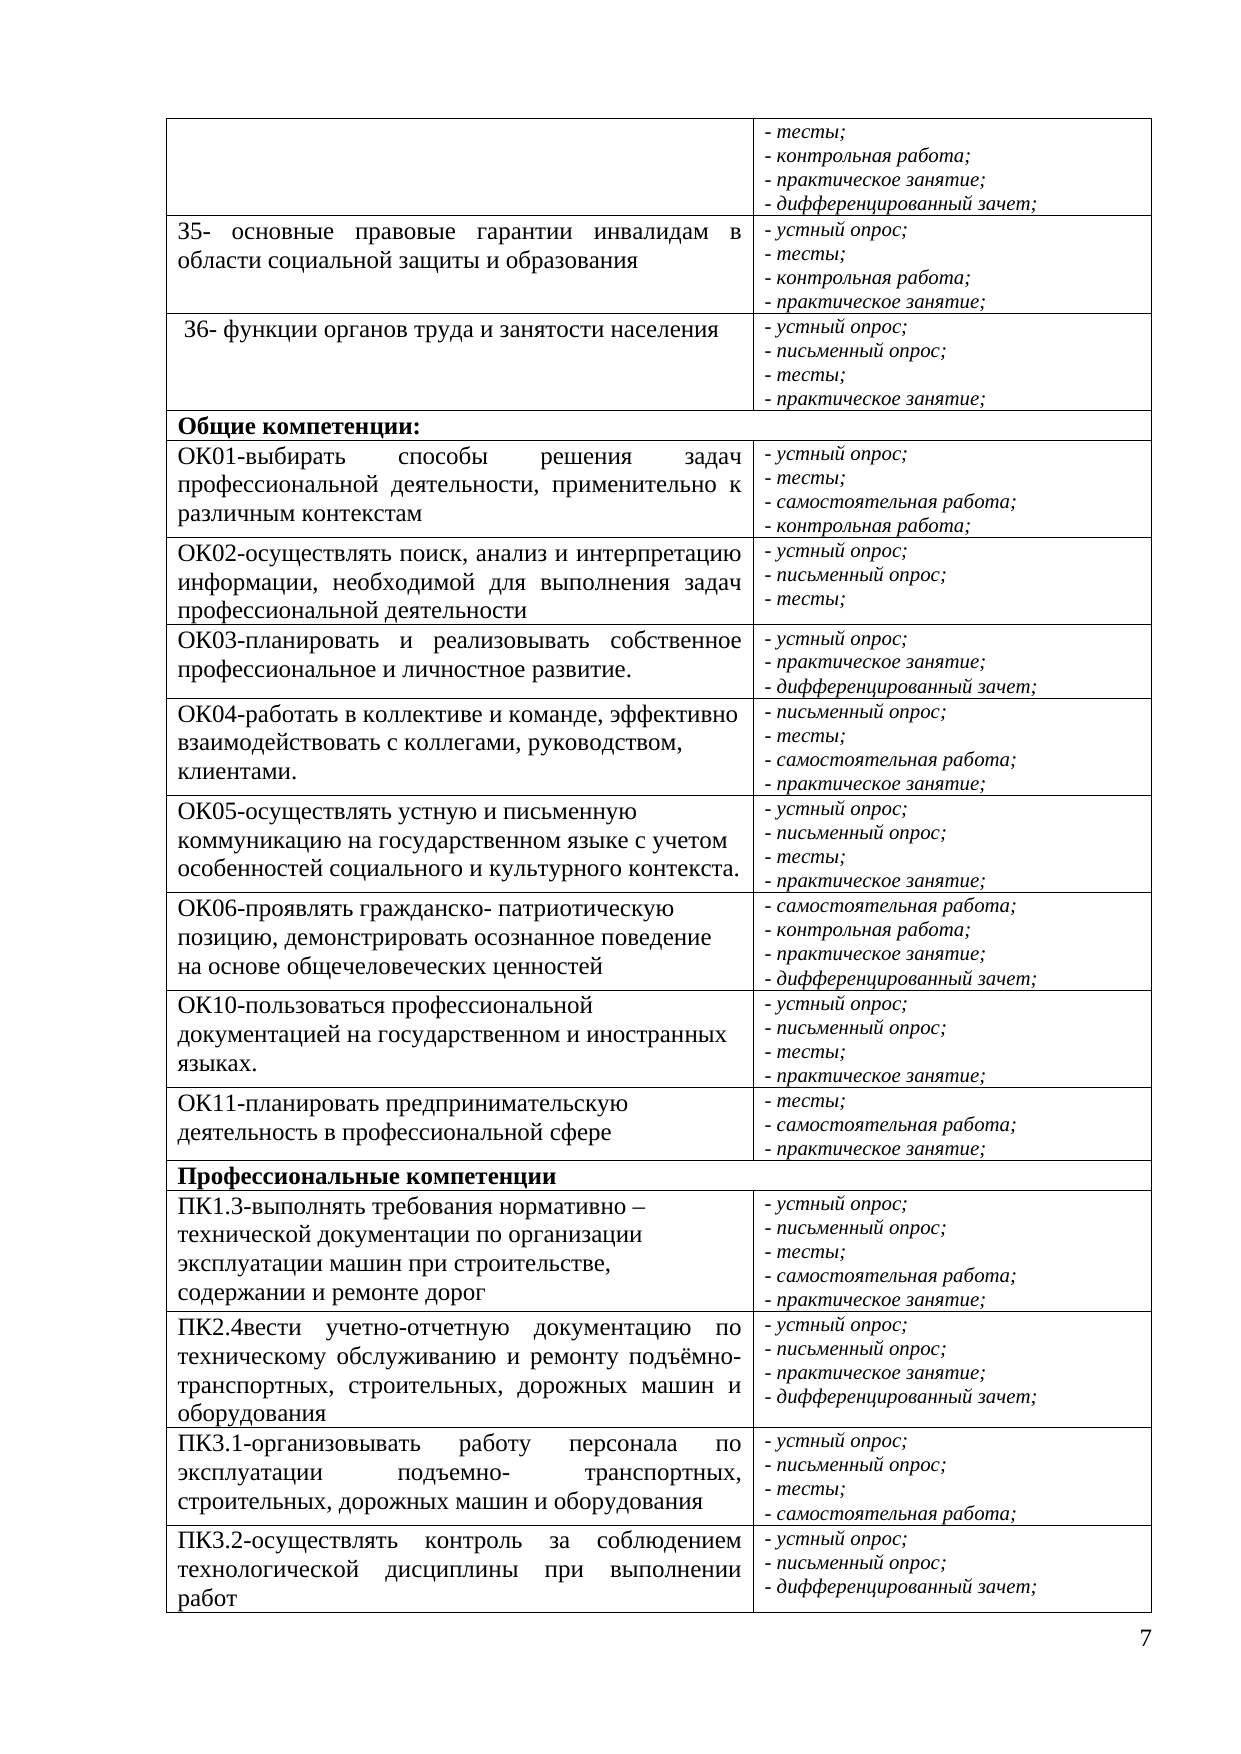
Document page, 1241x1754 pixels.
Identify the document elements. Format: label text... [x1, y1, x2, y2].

table_cell - устный опрос; - письменный опрос; - тесты; - практическое занятие; [754, 796, 1151, 892]
table_cell ПК3.1-организовывать работу персонала по эксплуатации подъемно- транспортных, строительных, дорожных машин и оборудования [167, 1428, 753, 1524]
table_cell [754, 119, 1151, 215]
table_cell - устный опрос; - письменный опрос; - тесты; - самостоятельная работа; [754, 1428, 1151, 1524]
table_cell - устный опрос; - письменный опрос; - практическое занятие; - дифференцированный зачет; [754, 1312, 1151, 1427]
table_cell ОК01-выбирать способы решения задач профессиональной деятельности, применительно к различным контекстам [167, 441, 753, 537]
table_cell ОК06-проявлять гражданско- патриотическую позицию, демонстрировать осознанное поведение на основе общечеловеческих ценностей [167, 893, 753, 989]
table_cell З5- основные правовые гарантии инвалидам в области социальной защиты и образования [167, 216, 753, 313]
table_cell ПК1.3-выполнять требования нормативно – технической документации по организации эксплуатации машин при строительстве, содержании и ремонте дорог [167, 1191, 753, 1311]
table_cell ОК02-осуществлять поиск, анализ и интерпретацию информации, необходимой для выполнения задач профессиональной деятельности [167, 538, 753, 624]
table_cell ПК2.4вести учетно-отчетную документацию по техническому обслуживанию и ремонту подъёмно-транспортных, строительных, дорожных машин и оборудования [167, 1312, 753, 1427]
table_cell - устный опрос; - тесты; - самостоятельная работа; - контрольная работа; [754, 441, 1151, 537]
table_cell Профессиональные компетенции [167, 1161, 1151, 1190]
table_cell - тесты; - самостоятельная работа; - практическое занятие; [754, 1088, 1151, 1160]
table_cell - устный опрос; - письменный опрос; - тесты; - практическое занятие; [754, 991, 1151, 1087]
table_cell ОК10-пользоваться профессиональной документацией на государственном и иностранных языках. [167, 991, 753, 1087]
table_cell ОК05-осуществлять устную и письменную коммуникацию на государственном языке с учетом особенностей социального и культурного контекста. [167, 796, 753, 892]
table_cell - устный опрос; - письменный опрос; - тесты; - практическое занятие; [754, 314, 1151, 410]
table_cell - устный опрос; - письменный опрос; - тесты; - самостоятельная работа; - практическое занятие; [754, 1191, 1151, 1311]
table_cell - самостоятельная работа; - контрольная работа; - практическое занятие; - дифференцированный зачет; [754, 893, 1151, 989]
table_cell З6- функции органов труда и занятости населения [167, 314, 753, 410]
table_cell Общие компетенции: [167, 411, 1151, 440]
table_cell - письменный опрос; - тесты; - самостоятельная работа; - практическое занятие; [754, 699, 1151, 795]
table_cell - устный опрос; - практическое занятие; - дифференцированный зачет; [754, 625, 1151, 698]
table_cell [167, 1526, 753, 1612]
table_cell - устный опрос; - письменный опрос; - тесты; [754, 538, 1151, 624]
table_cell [754, 1526, 1151, 1612]
table_cell - устный опрос; - тесты; - контрольная работа; - практическое занятие; [754, 216, 1151, 313]
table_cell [167, 119, 753, 215]
table_cell ОК03-планировать и реализовывать собственное профессиональное и личностное развитие. [167, 625, 753, 698]
table_cell ОК04-работать в коллективе и команде, эффективно взаимодействовать с коллегами, руководством, клиентами. [167, 699, 753, 795]
table_cell ОК11-планировать предпринимательскую деятельность в профессиональной сфере [167, 1088, 753, 1160]
